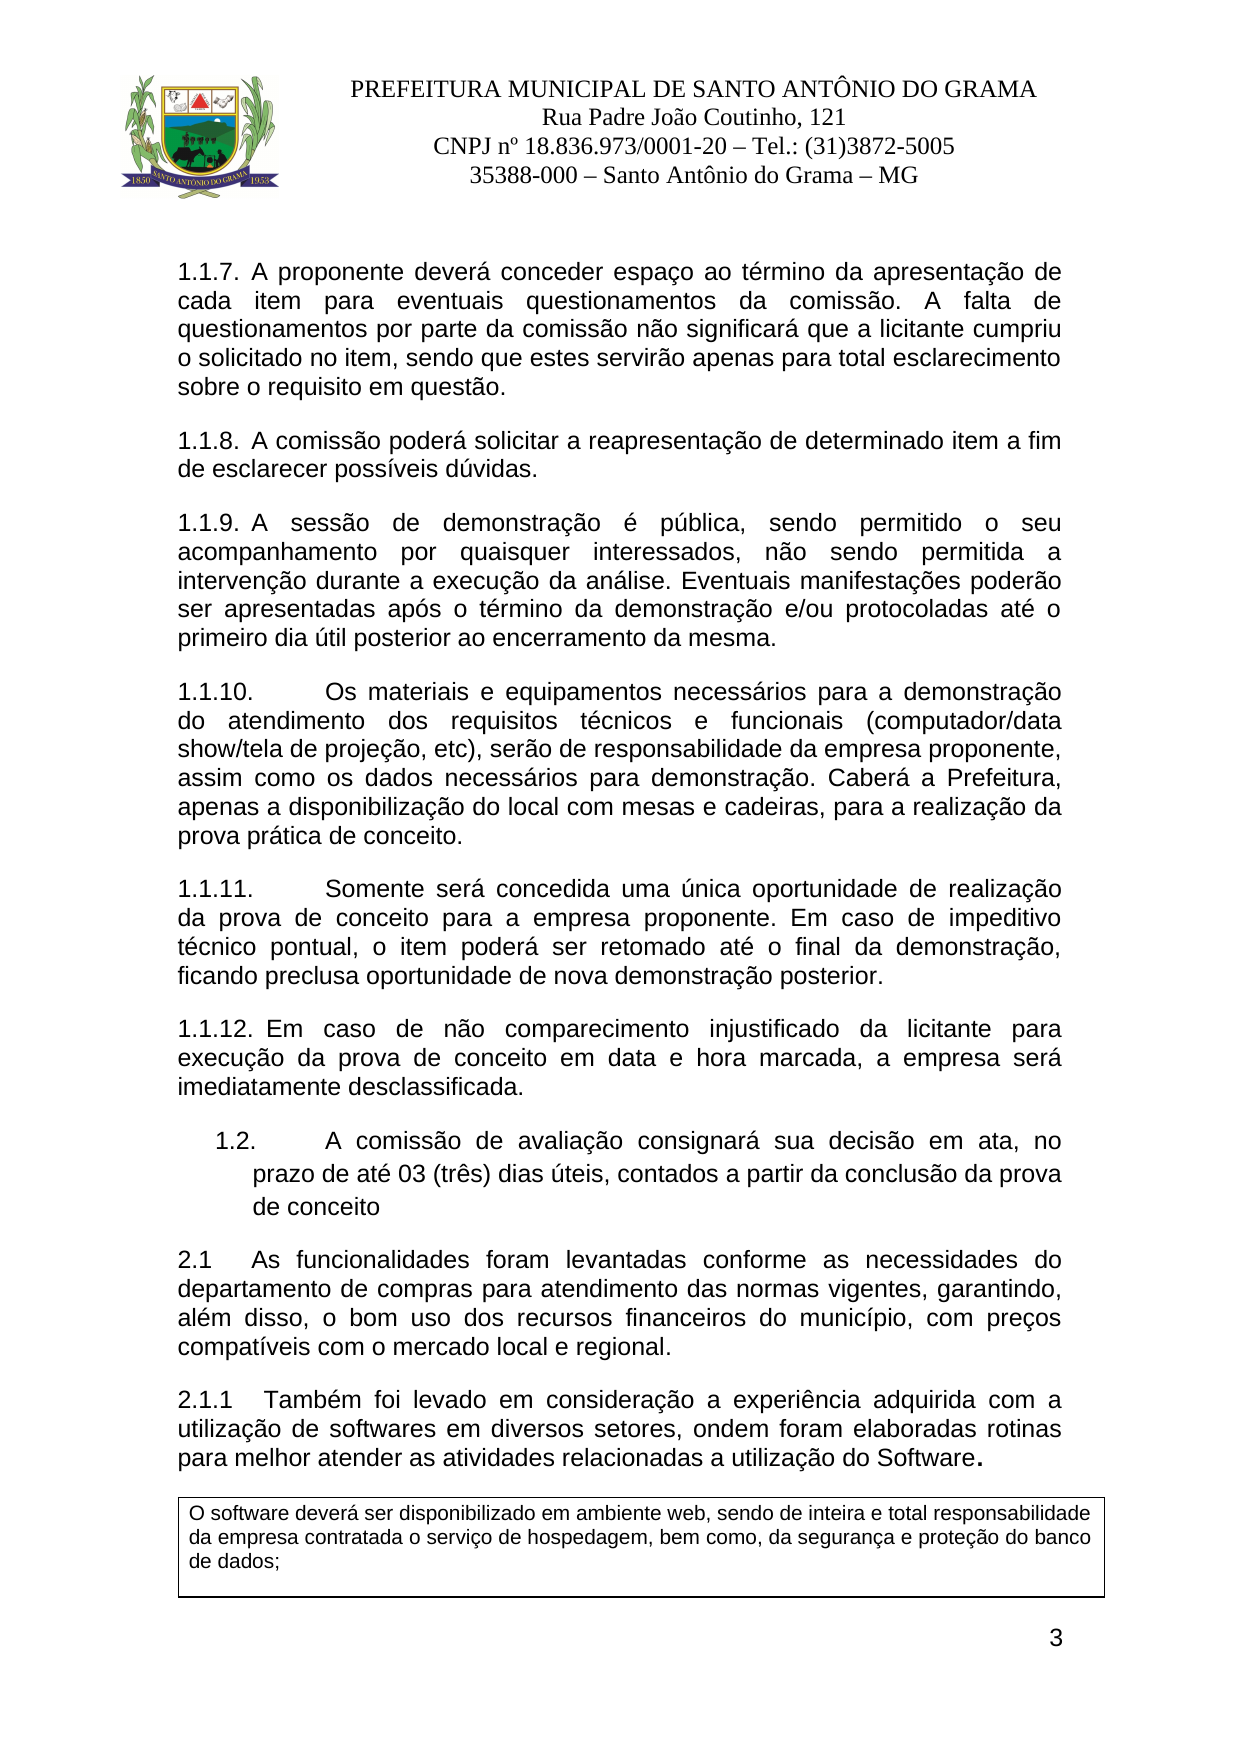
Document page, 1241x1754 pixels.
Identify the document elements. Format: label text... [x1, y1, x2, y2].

list Também foi levado em consideração a experiência adquirida com a utilização de softwares em diversos setores, ondem foram elaboradas rotinas para melhor atender as atividades relacionadas a utilização do Software. [177, 1386, 1063, 1472]
list A sessão de demonstração é pública, sendo permitido o seu acompanhamento por quaisquer interessados, não sendo permitida a intervenção durante a execução da análise. Eventuais manifestações poderão ser apresentadas após o término da demonstração e/ou protocoladas até o primeiro dia útil posterior ao encerramento da mesma. [177, 508, 1063, 652]
table_header O software deverá ser disponibilizado em ambiente web, sendo de inteira e total responsabilidade da empresa contratada o serviço de hospedagem, bem como, da segurança e proteção do banco de dados; [179, 1498, 1104, 1596]
list Em caso de não comparecimento injustificado da licitante para execução da prova de conceito em data e hora marcada, a empresa será imediatamente desclassificada. [177, 1014, 1063, 1101]
list Somente será concedida uma única oportunidade de realização da prova de conceito para a empresa proponente. Em caso de impeditivo técnico pontual, o item poderá ser retomado até o final da demonstração, ficando preclusa oportunidade de nova demonstração posterior. [177, 874, 1063, 989]
list A comissão de avaliação consignará sua decisão em ata, no prazo de até 03 (três) dias úteis, contados a partir da conclusão da prova de conceito [215, 1126, 1063, 1220]
picture [120, 75, 279, 199]
list As funcionalidades foram levantadas conforme as necessidades do departamento de compras para atendimento das normas vigentes, garantindo, além disso, o bom uso dos recursos financeiros do município, com preços compatíveis com o mercado local e regional. [177, 1246, 1063, 1361]
list Os materiais e equipamentos necessários para a demonstração do atendimento dos requisitos técnicos e funcionais (computador/data show/tela de projeção, etc), serão de responsabilidade da empresa proponente, assim como os dados necessários para demonstração. Caberá a Prefeitura, apenas a disponibilização do local com mesas e cadeiras, para a realização da prova prática de conceito. [177, 677, 1063, 849]
list A comissão poderá solicitar a reapresentação de determinado item a fim de esclarecer possíveis dúvidas. [177, 426, 1063, 483]
list A proponente deverá conceder espaço ao término da apresentação de cada item para eventuais questionamentos da comissão. A falta de questionamentos por parte da comissão não significará que a licitante cumpriu o solicitado no item, sendo que estes servirão apenas para total esclarecimento sobre o requisito em questão. [177, 257, 1063, 401]
